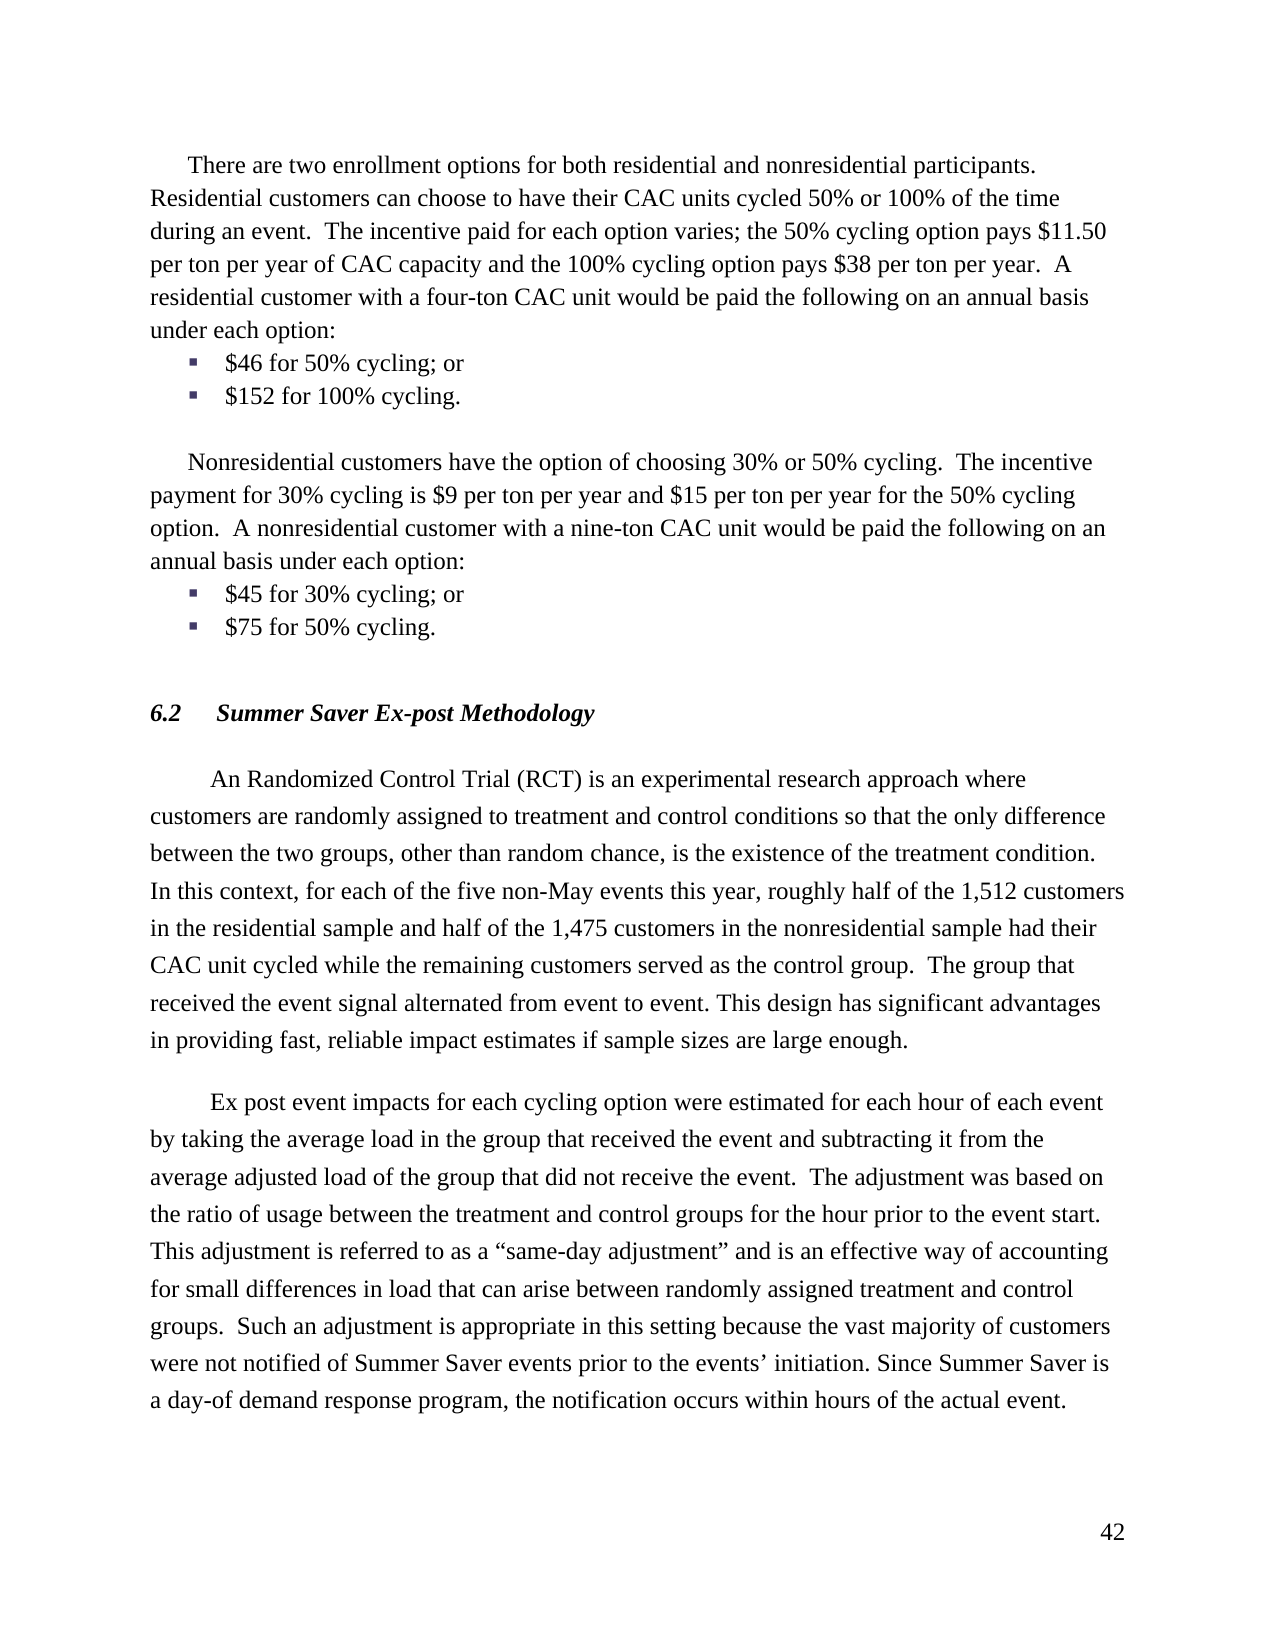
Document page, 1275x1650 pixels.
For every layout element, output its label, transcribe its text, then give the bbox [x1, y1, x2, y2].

subtitle Summer Saver Ex-post Methodology [150, 698, 1125, 727]
text $152 for 100% cycling. [187, 381, 1125, 410]
text An Randomized Control Trial (RCT) is an experimental research approach where customers are randomly assigned to treatment and control conditions so that the only difference between the two groups, other than random chance, is the existence of the treatment condition. In this context, for each of the five non-May events this year, roughly half of the 1,512 customers in the residential sample and half of the 1,475 customers in the nonresidential sample had their CAC unit cycled while the remaining customers served as the control group. The group that received the event signal alternated from event to event. This design has significant advantages in providing fast, reliable impact estimates if sample sizes are large enough. [150, 764, 1125, 1054]
text $75 for 50% cycling. [187, 612, 1125, 641]
text $46 for 50% cycling; or [187, 348, 1125, 377]
text Ex post event impacts for each cycling option were estimated for each hour of each event by taking the average load in the group that received the event and subtracting it from the average adjusted load of the group that did not receive the event. The adjustment was based on the ratio of usage between the treatment and control groups for the hour prior to the event start. This adjustment is referred to as a “same-day adjustment” and is an effective way of accounting for small differences in load that can arise between randomly assigned treatment and control groups. Such an adjustment is appropriate in this setting because the vast majority of customers were not notified of Summer Saver events prior to the events’ initiation. Since Summer Saver is a day-of demand response program, the notification occurs within hours of the actual event. [150, 1087, 1125, 1414]
text Nonresidential customers have the option of choosing 30% or 50% cycling. The incentive payment for 30% cycling is $9 per ton per year and $15 per ton per year for the 50% cycling option. A nonresidential customer with a nine-ton CAC unit would be paid the following on an annual basis under each option: [150, 447, 1125, 575]
text $45 for 30% cycling; or [187, 579, 1125, 608]
text There are two enrollment options for both residential and nonresidential participants. Residential customers can choose to have their CAC units cycled 50% or 100% of the time during an event. The incentive paid for each option varies; the 50% cycling option pays $11.50 per ton per year of CAC capacity and the 100% cycling option pays $38 per ton per year. A residential customer with a four-ton CAC unit would be paid the following on an annual basis under each option: [150, 150, 1125, 344]
